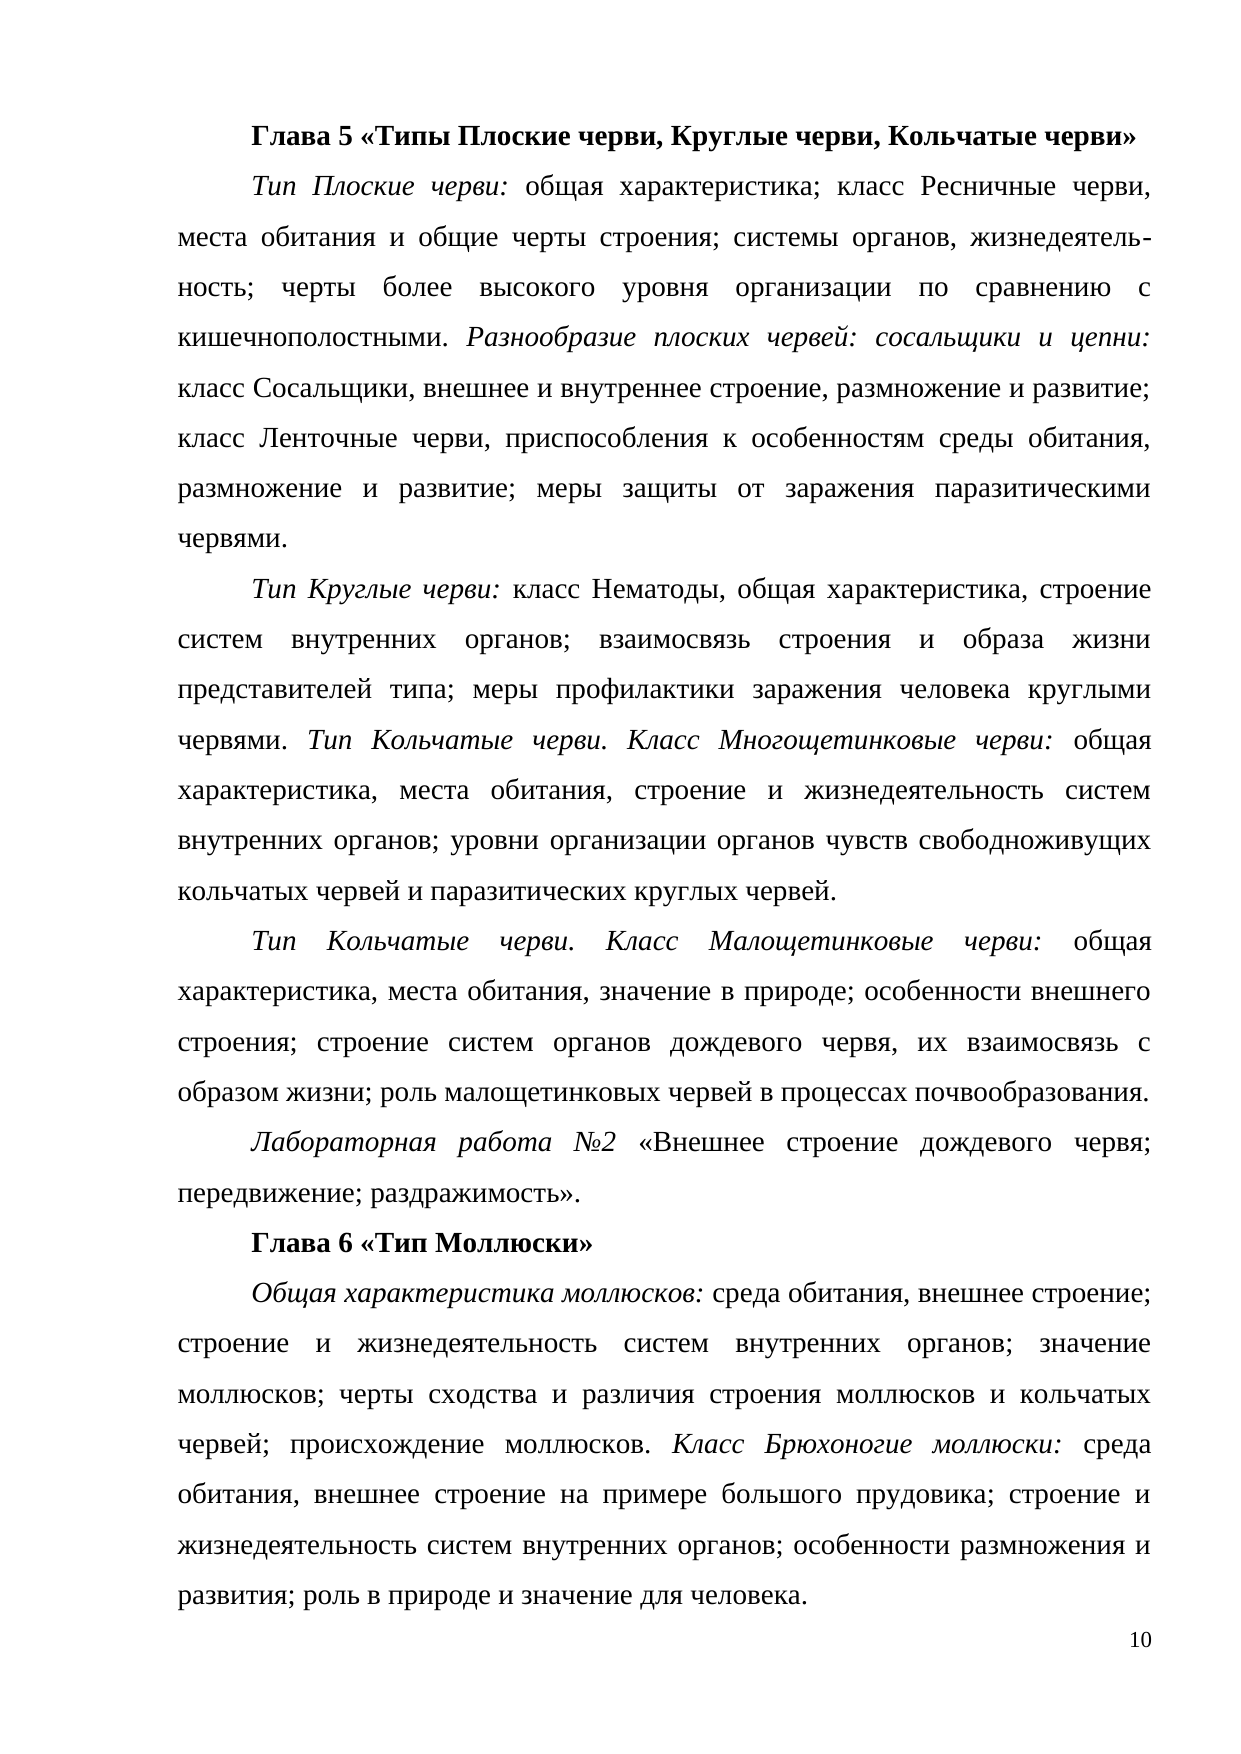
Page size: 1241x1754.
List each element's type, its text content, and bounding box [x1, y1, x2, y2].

text Лабораторная работа №2 «Внешнее строение дождевого червя; передвижение; раздражимость». [177, 1124, 1152, 1208]
text Тип Кольчатые черви. Класс Малощетинковые черви: общая характеристика, места обитания, значение в природе; особенности внешнего строения; строение систем органов дождевого червя, их взаимосвязь с образом жизни; роль малощетинковых червей в процессах почвообразования. [177, 923, 1152, 1108]
text Глава 6 «Тип Моллюски» [177, 1225, 1152, 1258]
text Общая характеристика моллюсков: среда обитания, внешнее строение; строение и жизнедеятельность систем внутренних органов; значение моллюсков; черты сходства и различия строения моллюсков и кольчатых червей; происхождение моллюсков. Класс Брюхоногие моллюски: среда обитания, внешнее строение на примере большого прудовика; строение и жизнедеятельность систем внутренних органов; особенности размножения и развития; роль в природе и значение для человека. [177, 1275, 1152, 1611]
text Глава 5 «Типы Плоские черви, Круглые черви, Кольчатые черви» [177, 118, 1152, 152]
text Тип Круглые черви: класс Нематоды, общая характеристика, строение систем внутренних органов; взаимосвязь строения и образа жизни представителей типа; меры профилактики заражения человека круглыми червями. Тип Кольчатые черви. Класс Многощетинковые черви: общая характеристика, места обитания, строение и жизнедеятельность систем внутренних органов; уровни организации органов чувств свободноживущих кольчатых червей и паразитических круглых червей. [177, 571, 1152, 906]
text Тип Плоские черви: общая характеристика; класс Ресничные черви, места обитания и общие черты строения; системы органов, жизнедеятельность; черты более высокого уровня организации по сравнению с кишечнополостными. Разнообразие плоских червей: сосальщики и цепни: класс Сосальщики, внешнее и внутреннее строение, размножение и развитие; класс Ленточные черви, приспособления к особенностям среды обитания, размножение и развитие; меры защиты от заражения паразитическими червями. [177, 168, 1152, 554]
